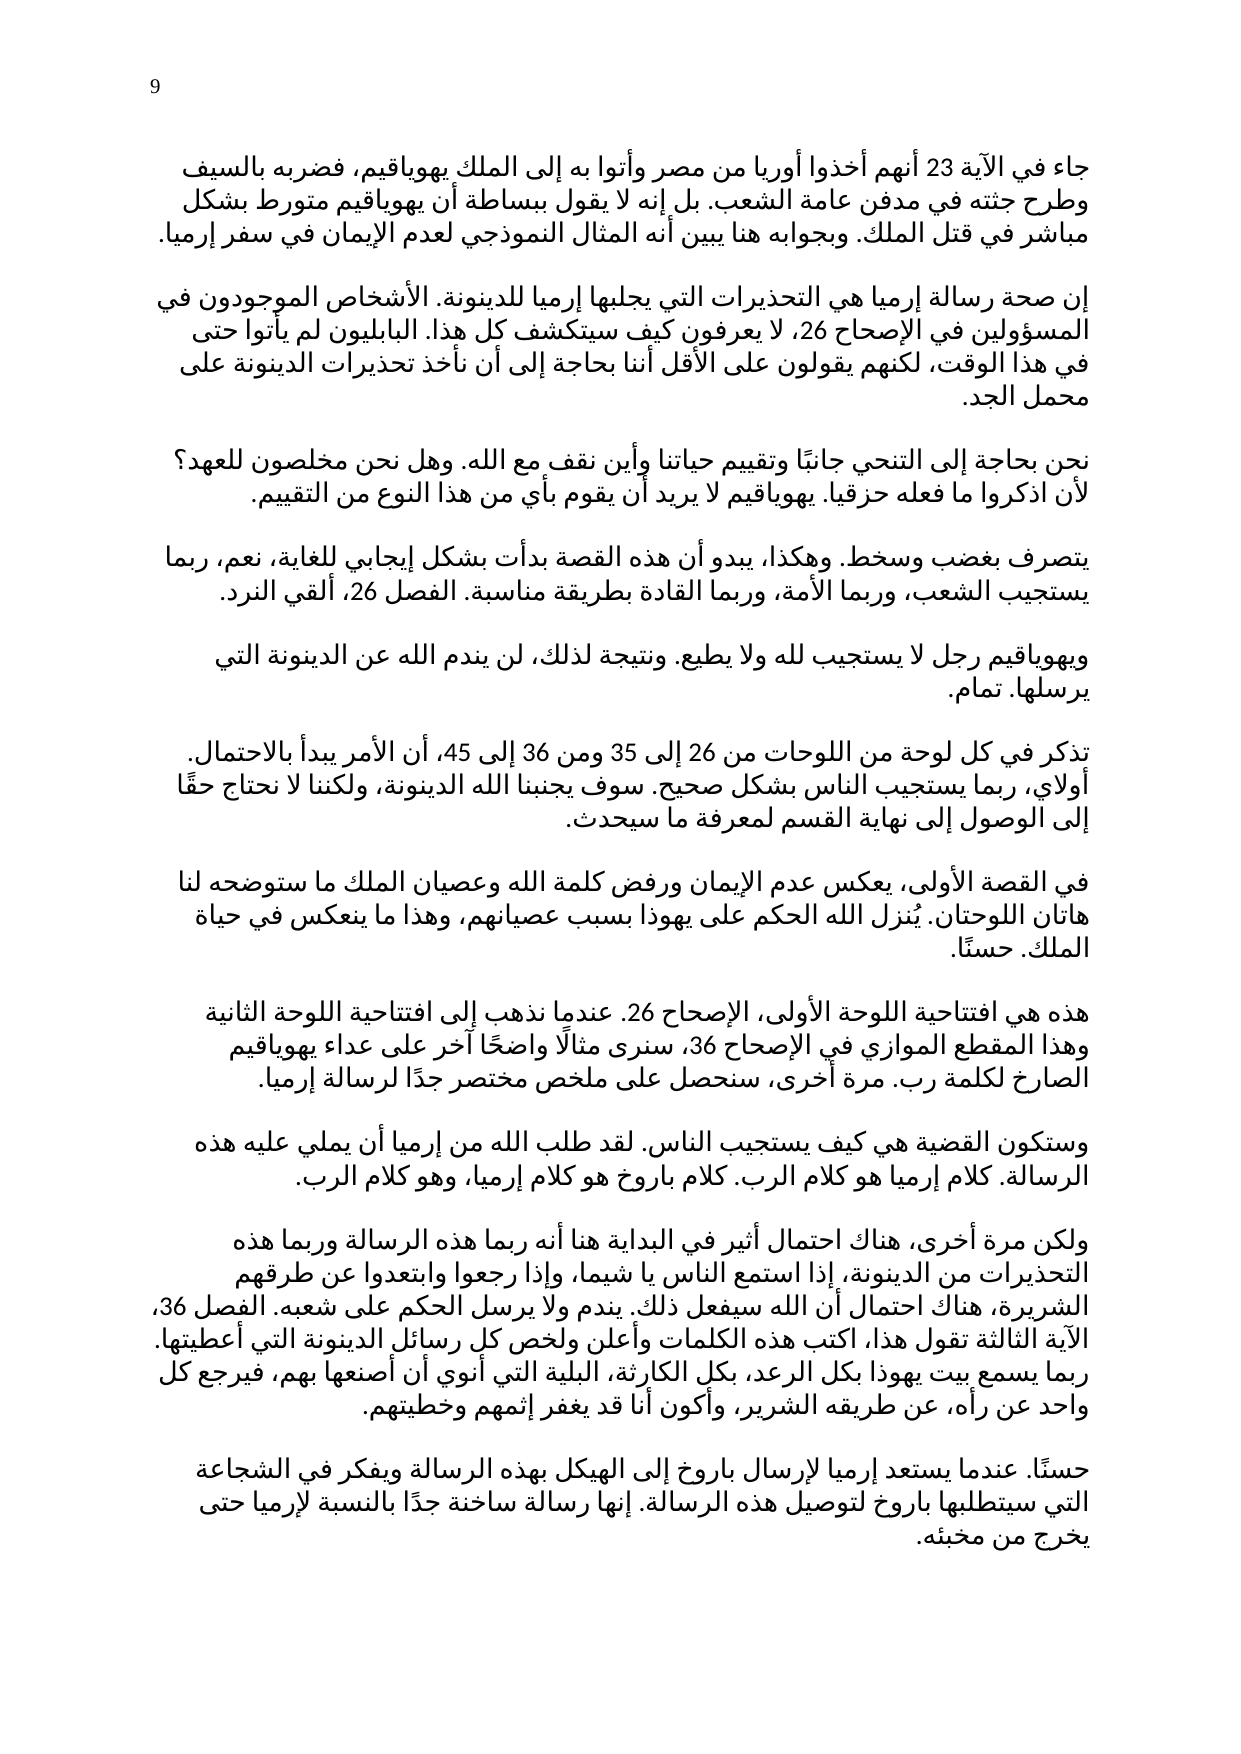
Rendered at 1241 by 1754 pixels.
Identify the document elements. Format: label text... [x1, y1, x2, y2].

text في القصة الأولى، يعكس عدم الإيمان ورفض كلمة الله وعصيان الملك ما ستوضحه لنا هاتان اللوحتان. يُنزل الله الحكم على يهوذا بسبب عصيانهم، وهذا ما ينعكس في حياة الملك. حسنًا. [150, 865, 1090, 964]
text يتصرف بغضب وسخط. وهكذا، يبدو أن هذه القصة بدأت بشكل إيجابي للغاية، نعم، ربما يستجيب الشعب، وربما الأمة، وربما القادة بطريقة مناسبة. الفصل 26، ألقي النرد. [150, 541, 1090, 607]
text جاء في الآية 23 أنهم أخذوا أوريا من مصر وأتوا به إلى الملك يهوياقيم، فضربه بالسيف وطرح جثته في مدفن عامة الشعب. بل إنه لا يقول ببساطة أن يهوياقيم متورط بشكل مباشر في قتل الملك. وبجوابه هنا يبين أنه المثال النموذجي لعدم الإيمان في سفر إرميا. [150, 150, 1090, 249]
text حسنًا. عندما يستعد إرميا لإرسال باروخ إلى الهيكل بهذه الرسالة ويفكر في الشجاعة التي سيتطلبها باروخ لتوصيل هذه الرسالة. إنها رسالة ساخنة جدًا بالنسبة لإرميا حتى يخرج من مخبئه. [150, 1452, 1090, 1551]
text وستكون القضية هي كيف يستجيب الناس. لقد طلب الله من إرميا أن يملي عليه هذه الرسالة. كلام إرميا هو كلام الرب. كلام باروخ هو كلام إرميا، وهو كلام الرب. [150, 1126, 1090, 1192]
text هذه هي افتتاحية اللوحة الأولى، الإصحاح 26. عندما نذهب إلى افتتاحية اللوحة الثانية وهذا المقطع الموازي في الإصحاح 36، سنرى مثالًا واضحًا آخر على عداء يهوياقيم الصارخ لكلمة رب. مرة أخرى، سنحصل على ملخص مختصر جدًا لرسالة إرميا. [150, 995, 1090, 1094]
text إن صحة رسالة إرميا هي التحذيرات التي يجلبها إرميا للدينونة. الأشخاص الموجودون في المسؤولين في الإصحاح 26، لا يعرفون كيف سيتكشف كل هذا. البابليون لم يأتوا حتى في هذا الوقت، لكنهم يقولون على الأقل أننا بحاجة إلى أن نأخذ تحذيرات الدينونة على محمل الجد. [150, 280, 1090, 412]
text ويهوياقيم رجل لا يستجيب لله ولا يطيع. ونتيجة لذلك، لن يندم الله عن الدينونة التي يرسلها. تمام. [150, 638, 1090, 704]
text تذكر في كل لوحة من اللوحات من 26 إلى 35 ومن 36 إلى 45، أن الأمر يبدأ بالاحتمال. أولاي، ربما يستجيب الناس بشكل صحيح. سوف يجنبنا الله الدينونة، ولكننا لا نحتاج حقًا إلى الوصول إلى نهاية القسم لمعرفة ما سيحدث. [150, 735, 1090, 834]
text ولكن مرة أخرى، هناك احتمال أثير في البداية هنا أنه ربما هذه الرسالة وربما هذه التحذيرات من الدينونة، إذا استمع الناس يا شيما، وإذا رجعوا وابتعدوا عن طرقهم الشريرة، هناك احتمال أن الله سيفعل ذلك. يندم ولا يرسل الحكم على شعبه. الفصل 36، الآية الثالثة تقول هذا، اكتب هذه الكلمات وأعلن ولخص كل رسائل الدينونة التي أعطيتها. ربما يسمع بيت يهوذا بكل الرعد، بكل الكارثة، البلية التي أنوي أن أصنعها بهم، فيرجع كل واحد عن رأه، عن طريقه الشرير، وأكون أنا قد يغفر إثمهم وخطيتهم. [150, 1223, 1090, 1421]
text نحن بحاجة إلى التنحي جانبًا وتقييم حياتنا وأين نقف مع الله. وهل نحن مخلصون للعهد؟ لأن اذكروا ما فعله حزقيا. يهوياقيم لا يريد أن يقوم بأي من هذا النوع من التقييم. [150, 443, 1090, 509]
